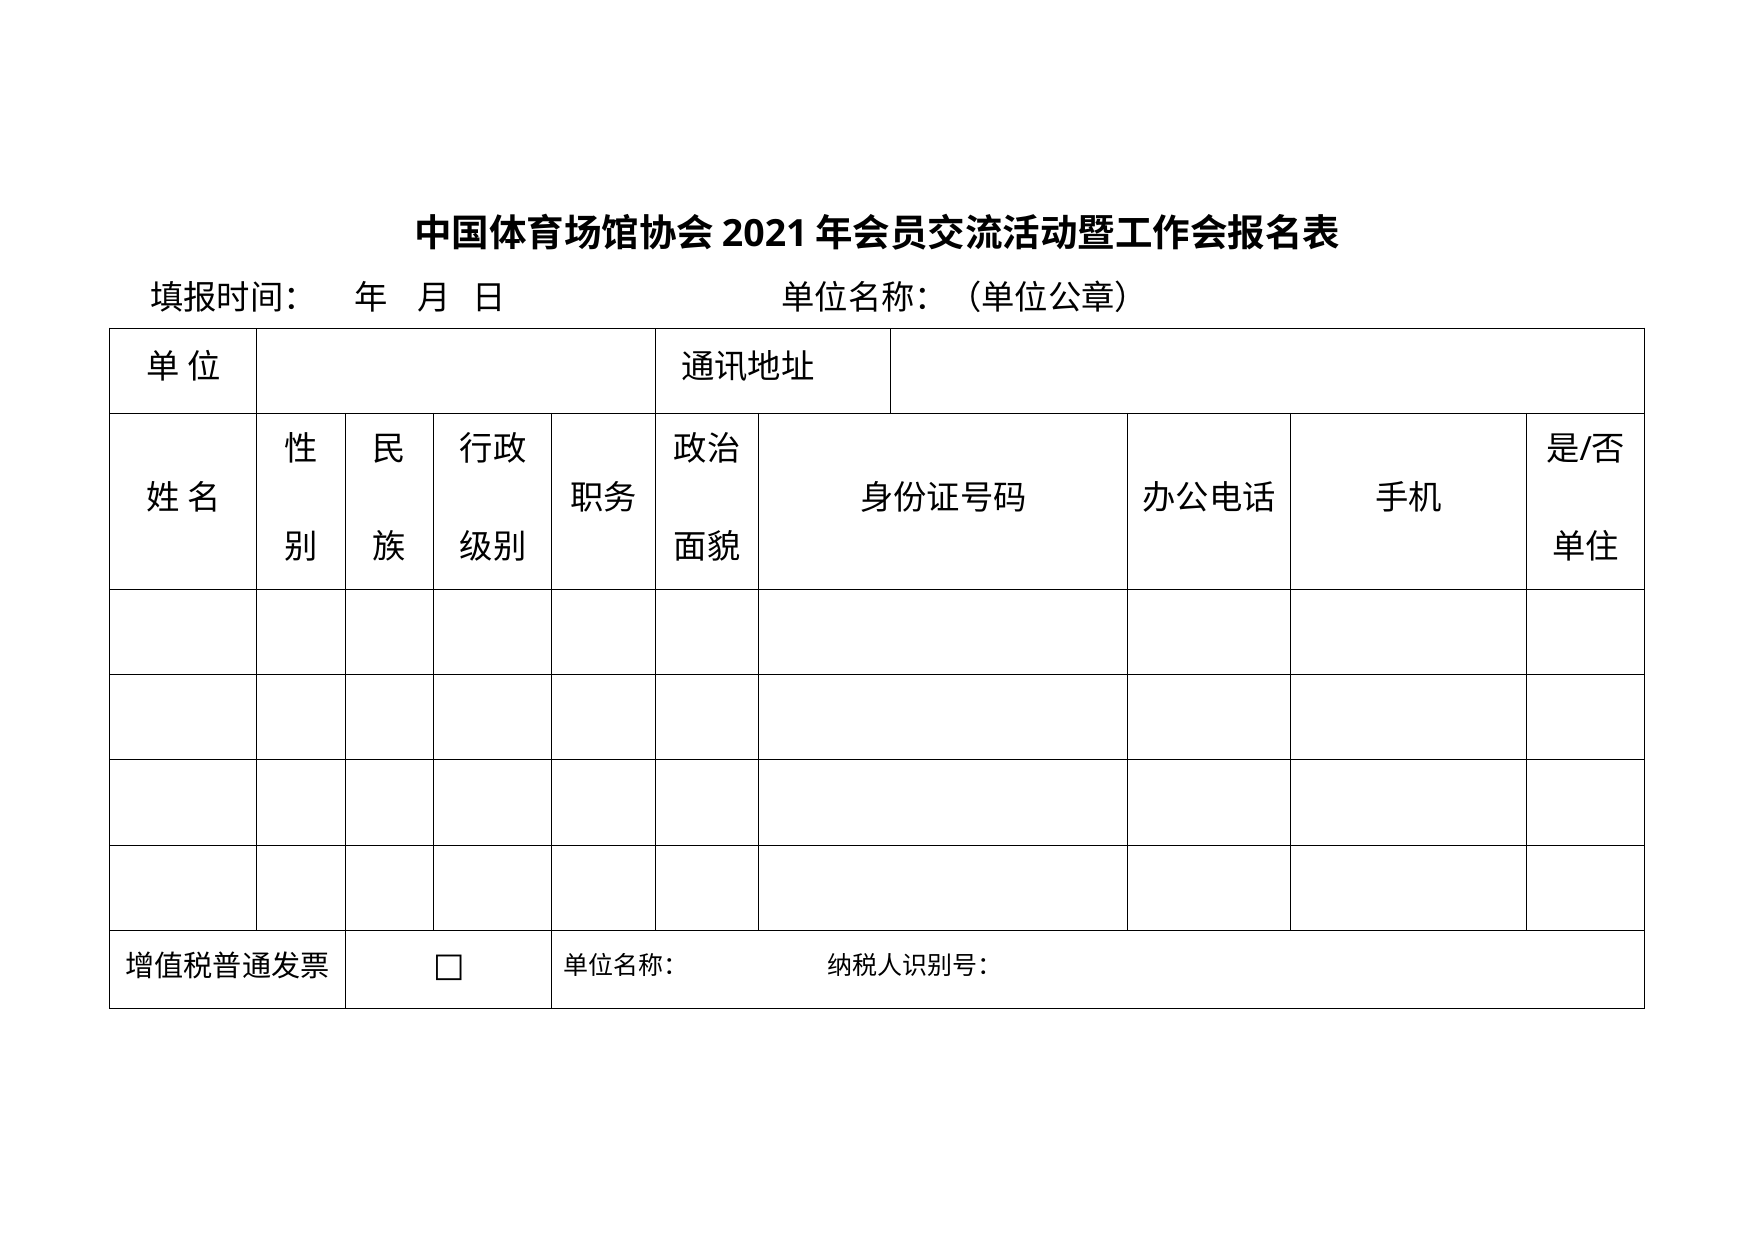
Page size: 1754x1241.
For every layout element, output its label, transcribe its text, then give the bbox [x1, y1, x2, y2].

table_cell 增值税普通发票 [110, 931, 345, 1008]
table_header 单 位 [110, 329, 256, 413]
table_cell 性别 [257, 414, 345, 589]
text 中国体育场馆协会2021年会员交流活动暨工作会报名表 [150, 198, 1604, 263]
table_cell [656, 590, 758, 674]
table_cell 身份证号码 [759, 414, 1127, 589]
table_cell 民族 [346, 414, 433, 589]
table_header 通讯地址 [656, 329, 890, 413]
table_cell [759, 675, 1127, 759]
table_cell [346, 760, 433, 844]
table_cell [759, 846, 1127, 930]
table_cell 政治面貌 [656, 414, 758, 589]
table_cell [434, 760, 551, 844]
table_cell [434, 675, 551, 759]
table_cell [257, 760, 345, 844]
table_cell [257, 846, 345, 930]
table_cell [346, 846, 433, 930]
text 填报时间： 年 月 日 单位名称：（单位公章） [150, 263, 1604, 328]
table_cell [656, 675, 758, 759]
table_cell [1128, 846, 1290, 930]
table_cell [759, 760, 1127, 844]
table_cell [1291, 846, 1526, 930]
table_header [257, 329, 655, 413]
table_cell [346, 590, 433, 674]
table_cell 姓 名 [110, 414, 256, 589]
table_cell [656, 760, 758, 844]
table_cell 是/否单住 [1527, 414, 1644, 589]
table_cell [434, 590, 551, 674]
table_cell [110, 675, 256, 759]
table_cell 职务 [552, 414, 655, 589]
table_cell [759, 590, 1127, 674]
table_cell [1527, 760, 1644, 844]
table_cell [1128, 590, 1290, 674]
table_cell [1291, 675, 1526, 759]
table_cell 办公电话 [1128, 414, 1290, 589]
table_cell [110, 846, 256, 930]
table_cell [1291, 590, 1526, 674]
table_cell [257, 590, 345, 674]
table_cell [1527, 846, 1644, 930]
table_cell [110, 760, 256, 844]
table_cell [1128, 760, 1290, 844]
table_cell [1291, 760, 1526, 844]
table_cell [552, 590, 655, 674]
table_cell [1527, 675, 1644, 759]
table_cell [346, 675, 433, 759]
table_cell 手机 [1291, 414, 1526, 589]
table_cell [257, 675, 345, 759]
table_cell [1128, 675, 1290, 759]
table_cell [434, 846, 551, 930]
table_header [891, 329, 1644, 413]
table_cell [552, 846, 655, 930]
table_cell [552, 675, 655, 759]
table_cell [656, 846, 758, 930]
table_cell [1527, 590, 1644, 674]
table_cell [552, 760, 655, 844]
table_cell 单位名称： 纳税人识别号： [552, 931, 1644, 1008]
table_cell 行政级别 [434, 414, 551, 589]
table_cell [110, 590, 256, 674]
table_cell □ [346, 931, 551, 1008]
